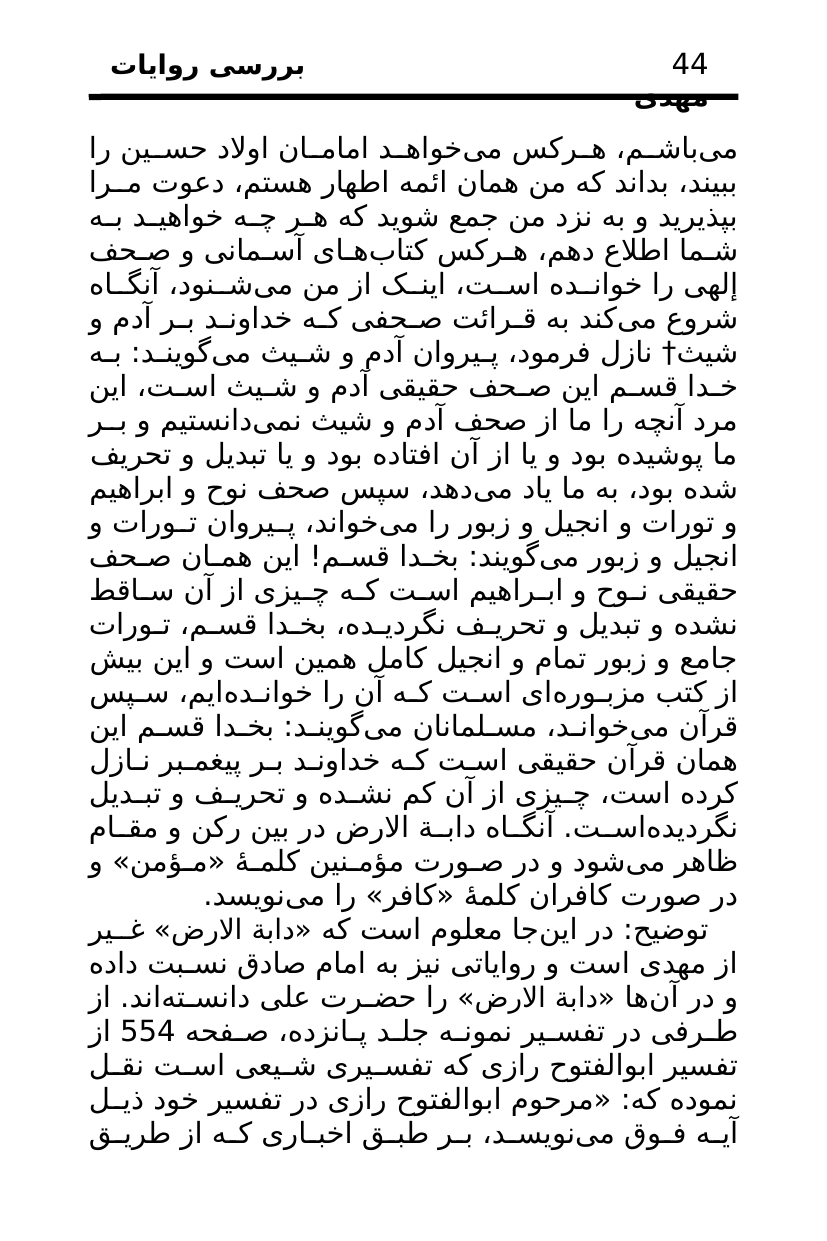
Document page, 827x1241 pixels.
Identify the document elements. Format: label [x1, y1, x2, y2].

text [89, 913, 738, 1150]
text [89, 132, 738, 913]
